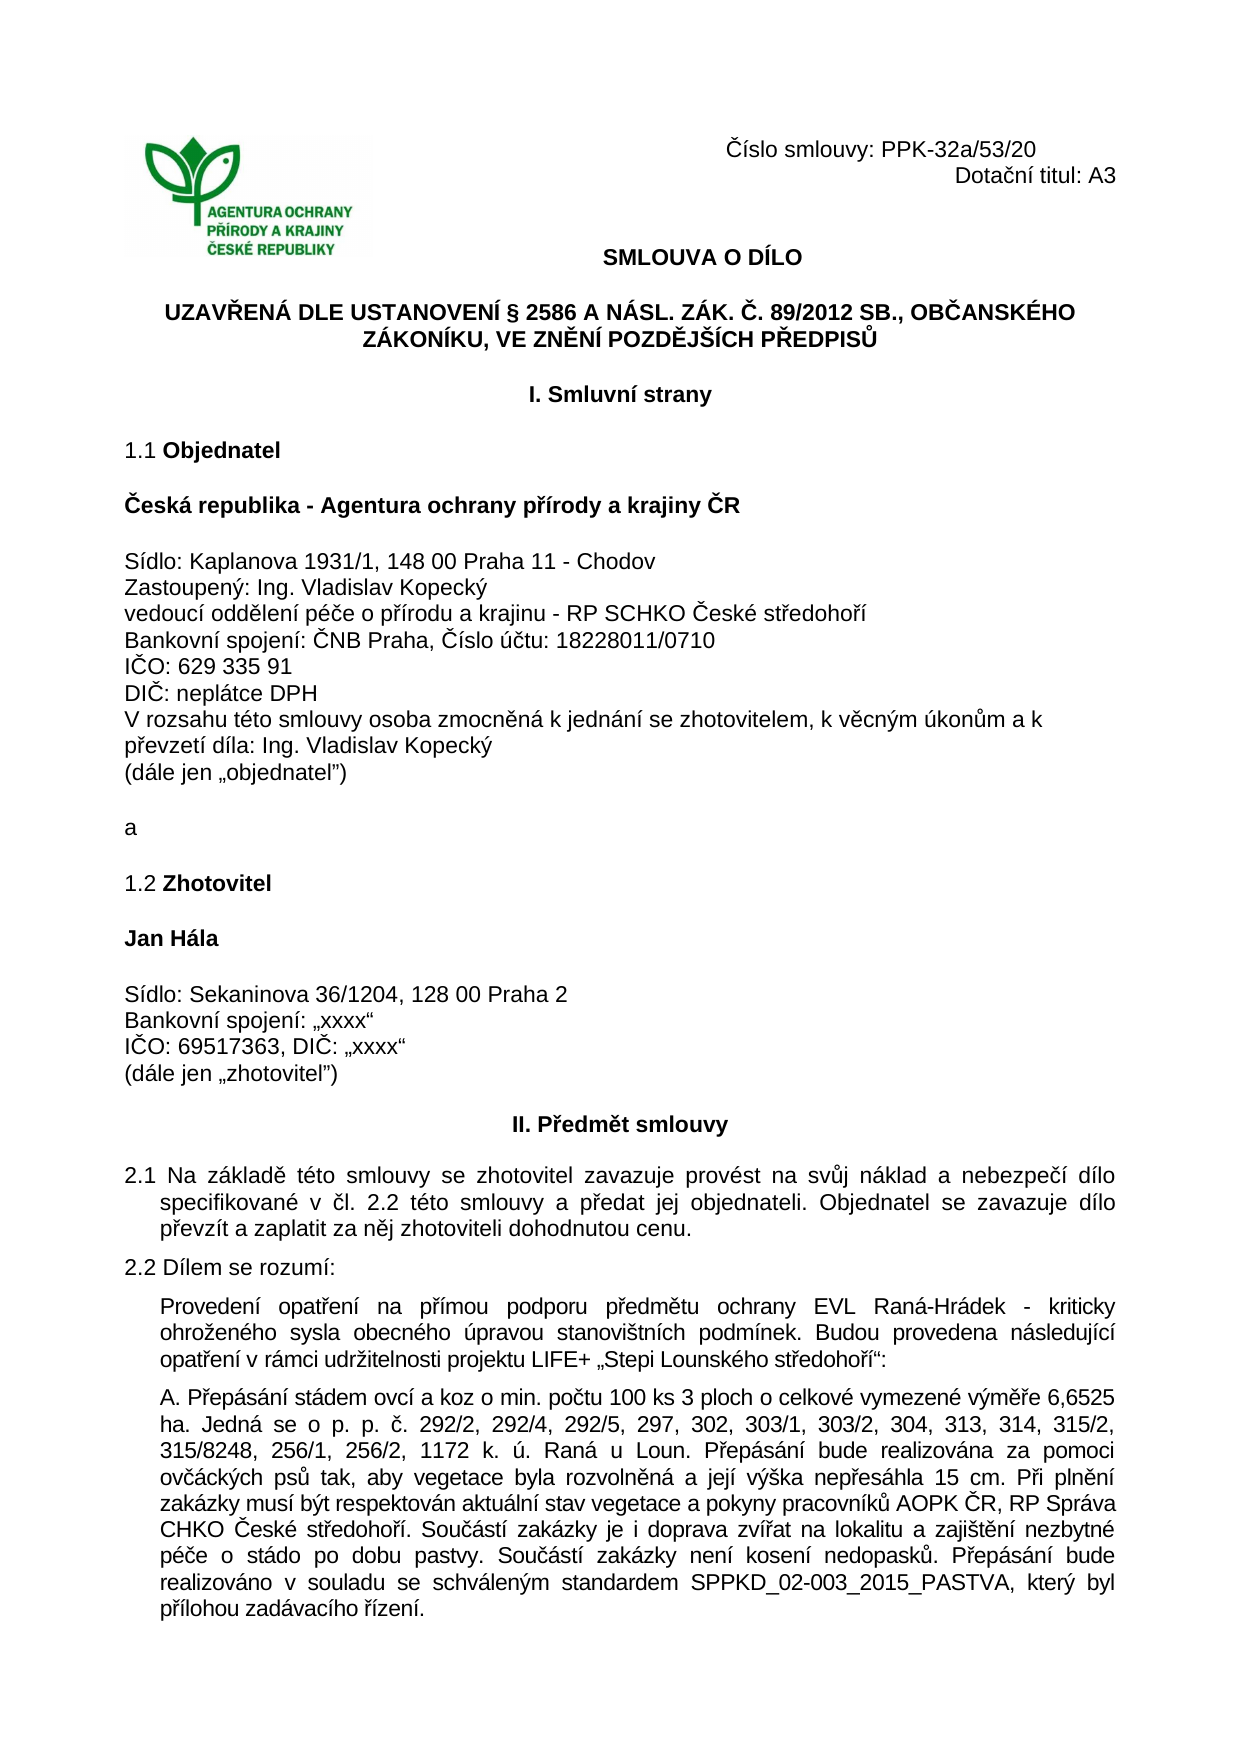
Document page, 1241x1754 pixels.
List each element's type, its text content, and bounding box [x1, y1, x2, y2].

text 1.1 Objednatel [124, 437, 1116, 463]
text Dotační titul: A3 [373, 162, 1116, 189]
text 2.1 Na základě této smlouvy se zhotovitel zavazuje provést na svůj náklad a nebezpečí dílo specifikované v čl. 2.2 této smlouvy a předat jej objednateli. Objednatel se zavazuje dílo převzít a zaplatit za něj zhotoviteli dohodnutou cenu. [124, 1162, 1116, 1241]
text Zastoupený: Ing. Vladislav Kopecký vedoucí oddělení péče o přírodu a krajinu - RP SCHKO České středohoří [124, 574, 1116, 627]
text A. Přepásání stádem ovcí a koz o min. počtu 100 ks 3 ploch o celkové vymezené výměře 6,6525 ha. Jedná se o p. p. č. 292/2, 292/4, 292/5, 297, 302, 303/1, 303/2, 304, 313, 314, 315/2, 315/8248, 256/1, 256/2, 1172 k. ú. Raná u Loun. Přepásání bude realizována za pomoci ovčáckých psů tak, aby vegetace byla rozvolněná a její výška nepřesáhla 15 cm. Při plnění zakázky musí být respektován aktuální stav vegetace a pokyny pracovníků AOPK ČR, RP Správa CHKO České středohoří. Součástí zakázky je i doprava zvířat na lokalitu a zajištění nezbytné péče o stádo po dobu pastvy. Součástí zakázky není kosení nedopasků. Přepásání bude realizováno v souladu se schváleným standardem SPPKD_02-003_2015_PASTVA, který byl přílohou zadávacího řízení. [159, 1384, 1116, 1622]
text II. Předmět smlouvy [124, 1111, 1116, 1137]
text 2.2 Dílem se rozumí: [124, 1254, 1116, 1280]
text a [124, 814, 1116, 840]
text I. Smluvní strany [124, 381, 1116, 407]
text 1.2 Zhotovitel [124, 869, 1116, 896]
text Česká republika - Agentura ochrany přírody a krajiny ČR [124, 492, 1116, 518]
text Číslo smlouvy: PPK-32a/53/20 [373, 136, 1116, 162]
text SMLOUVA O DÍLO [198, 244, 1116, 270]
text Sídlo: Sekaninova 36/1204, 128 00 Praha 2 Bankovní spojení: „xxxx“ IČO: 69517363, DIČ: „xxxx“ [124, 981, 1116, 1060]
text DIČ: neplátce DPH [124, 679, 1116, 706]
text Sídlo: Kaplanova 1931/1, 148 00 Praha 11 - Chodov [124, 548, 1116, 574]
text Jan Hála [124, 925, 1116, 951]
text IČO: 629 335 91 [124, 653, 1116, 679]
text V rozsahu této smlouvy osoba zmocněná k jednání se zhotovitelem, k věcným úkonům a k převzetí díla: Ing. Vladislav Kopecký [124, 706, 1116, 758]
text Bankovní spojení: ČNB Praha, Číslo účtu: 18228011/0710 [124, 627, 1116, 653]
text (dále jen „zhotovitel”) [124, 1060, 1116, 1086]
text (dále jen „objednatel”) [124, 758, 1116, 785]
text Provedení opatření na přímou podporu předmětu ochrany EVL Raná-Hrádek - kriticky ohroženého sysla obecného úpravou stanovištních podmínek. Budou provedena následující opatření v rámci udržitelnosti projektu LIFE+ „Stepi Lounského středohoří“: [159, 1293, 1116, 1372]
text UZAVŘENÁ DLE USTANOVENÍ § 2586 A NÁSL. ZÁK. Č. 89/2012 SB., OBČANSKÉHO ZÁKONÍKU, VE ZNĚNÍ POZDĚJŠÍCH PŘEDPISŮ [124, 299, 1116, 352]
picture [124, 135, 373, 257]
